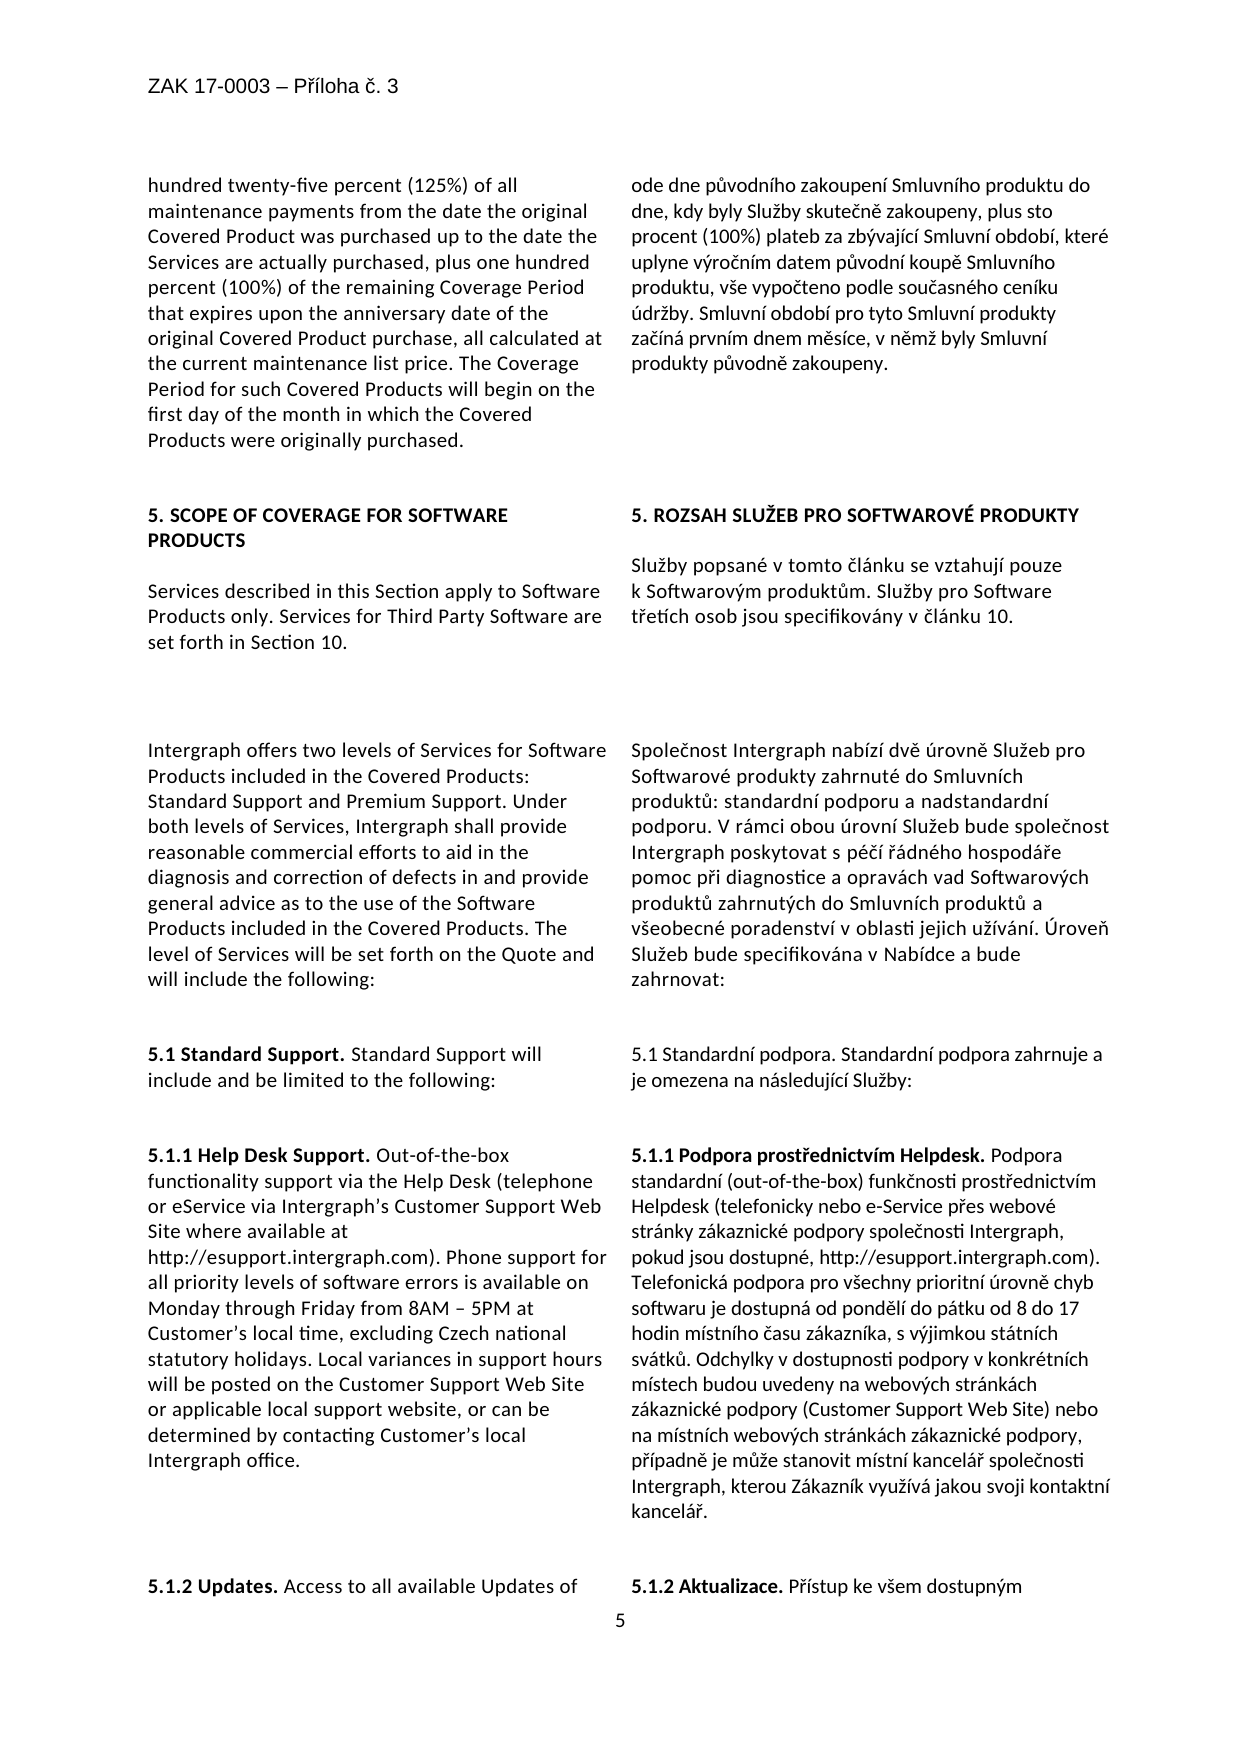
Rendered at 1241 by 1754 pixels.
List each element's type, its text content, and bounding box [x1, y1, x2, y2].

table_cell Společnost Intergraph nabízí dvě úrovně Služeb pro Softwarové produkty zahrnuté do Smluvních produktů: standardní podporu a nadstandardní podporu. V rámci obou úrovní Služeb bude společnost Intergraph poskytovat s péčí řádného hospodáře pomoc při diagnostice a opravách vad Softwarových produktů zahrnutých do Smluvních produktů a všeobecné poradenství v oblasti jejich užívání. Úroveň Služeb bude specifikována v Nabídce a bude zahrnovat: [620, 713, 1122, 1017]
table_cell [620, 148, 1122, 477]
table_cell 5.1 Standardní podpora. Standardní podpora zahrnuje a je omezena na následující Služby: [620, 1017, 1122, 1117]
table_cell Help Desk Support. Out-of-the-box functionality support via the Help Desk (telephone or eService via Intergraph’s Customer Support Web Site where available at http://esupport.intergraph.com). Phone support for all priority levels of software errors is available on Monday through Friday from 8AM – 5PM at Customer’s local time, excluding Czech national statutory holidays. Local variances in support hours will be posted on the Customer Support Web Site or applicable local support website, or can be determined by contacting Customer’s local Intergraph office. [136, 1118, 620, 1549]
table_cell 5.1.1 Podpora prostřednictvím Helpdesk. Podpora standardní (out-of-the-box) funkčnosti prostřednictvím Helpdesk (telefonicky nebo e-Service přes webové stránky zákaznické podpory společnosti Intergraph, pokud jsou dostupné, http://esupport.intergraph.com). Telefonická podpora pro všechny prioritní úrovně chyb softwaru je dostupná od pondělí do pátku od 8 do 17 hodin místního času zákazníka, s výjimkou státních svátků. Odchylky v dostupnosti podpory v konkrétních místech budou uvedeny na webových stránkách zákaznické podpory (Customer Support Web Site) nebo na místních webových stránkách zákaznické podpory, případně je může stanovit místní kancelář společnosti Intergraph, kterou Zákazník využívá jakou svoji kontaktní kancelář. [620, 1118, 1122, 1549]
table_cell Scope of coverage for software products Services described in this Section apply to Software Products only. Services for Third Party Software are set forth in Section 10. [136, 477, 620, 712]
table_cell Intergraph offers two levels of Services for Software Products included in the Covered Products: Standard Support and Premium Support. Under both levels of Services, Intergraph shall provide reasonable commercial efforts to aid in the diagnosis and correction of defects in and provide general advice as to the use of the Software Products included in the Covered Products. The level of Services will be set forth on the Quote and will include the following: [136, 713, 620, 1017]
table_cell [620, 1549, 1122, 1599]
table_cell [136, 1549, 620, 1599]
table_cell Standard Support. Standard Support will include and be limited to the following: [136, 1017, 620, 1117]
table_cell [136, 148, 620, 477]
table_cell ROZSAH SLUŽEB PRO SOFTWAROVÉ PRODUKTY Služby popsané v tomto článku se vztahují pouze k Softwarovým produktům. Služby pro Software třetích osob jsou specifikovány v článku 10. [620, 477, 1122, 712]
